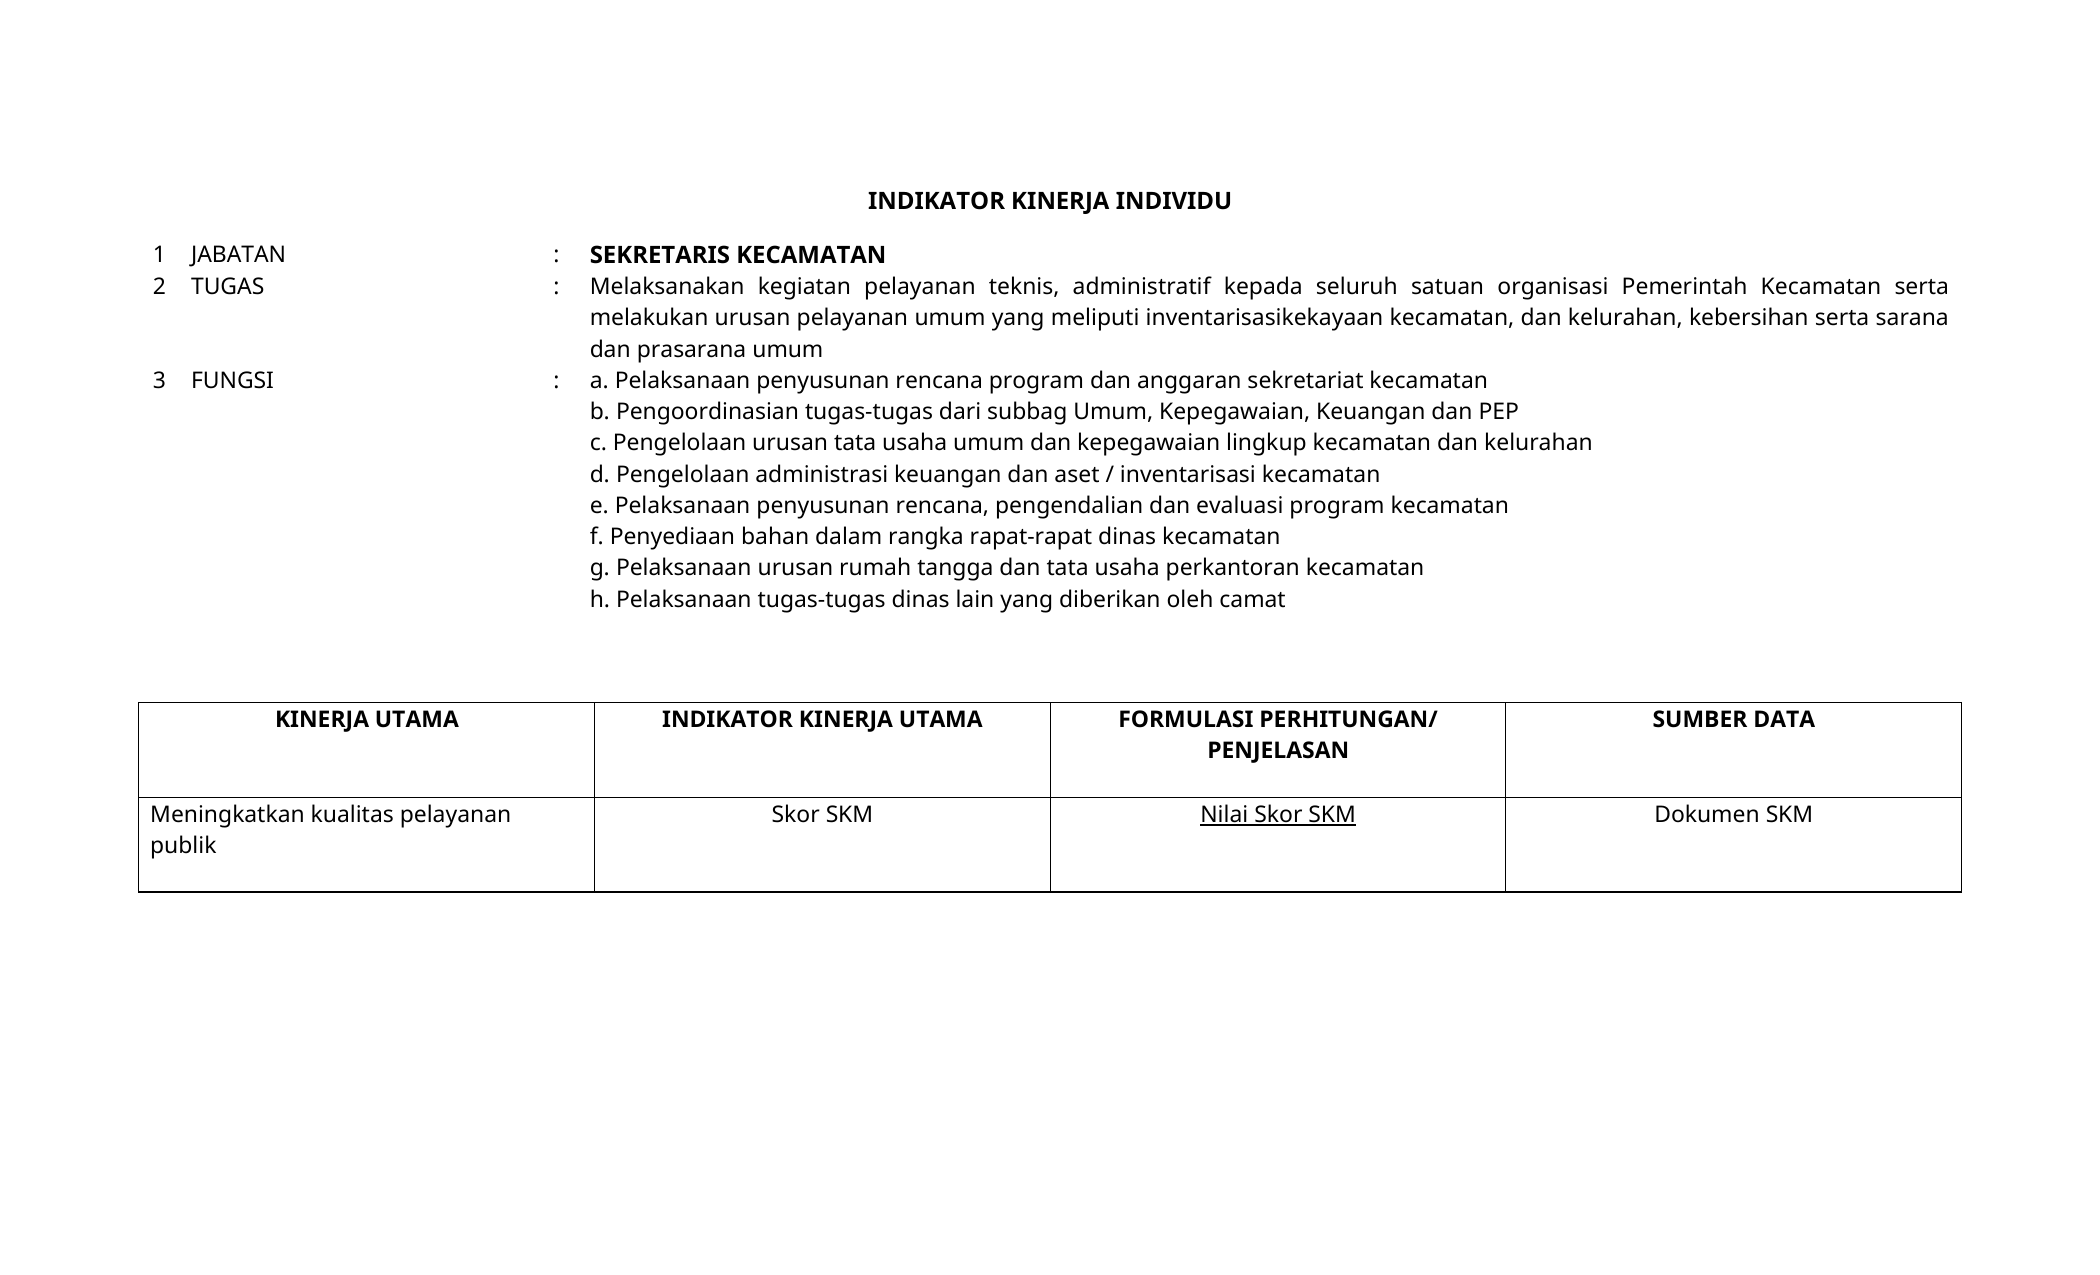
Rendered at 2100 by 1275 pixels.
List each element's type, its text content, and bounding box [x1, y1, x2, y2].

table_cell Nilai Skor SKM [1051, 798, 1505, 891]
table_cell TUGAS [180, 270, 534, 364]
table_cell Melaksanakan kegiatan pelayanan teknis, administratif kepada seluruh satuan organisasi Pemerintah Kecamatan serta melakukan urusan pelayanan umum yang meliputi inventarisasikekayaan kecamatan, dan kelurahan, kebersihan serta sarana dan prasarana umum [578, 270, 1962, 364]
table_header SUMBER DATA [1506, 703, 1961, 797]
table_cell FUNGSI [180, 364, 534, 645]
table_cell 3 [139, 364, 179, 645]
table_header 1 [139, 238, 179, 270]
table_cell : [534, 270, 578, 364]
table_cell a. Pelaksanaan penyusunan rencana program dan anggaran sekretariat kecamatan b. Pengoordinasian tugas-tugas dari subbag Umum, Kepegawaian, Keuangan dan PEP c. Pengelolaan urusan tata usaha umum dan kepegawaian lingkup kecamatan dan kelurahan d. Pengelolaan administrasi keuangan dan aset / inventarisasi kecamatan e. Pelaksanaan penyusunan rencana, pengendalian dan evaluasi program kecamatan f. Penyediaan bahan dalam rangka rapat-rapat dinas kecamatan g. Pelaksanaan urusan rumah tangga dan tata usaha perkantoran kecamatan h. Pelaksanaan tugas-tugas dinas lain yang diberikan oleh camat [578, 364, 1962, 645]
table_header JABATAN [180, 238, 534, 270]
table_header SEKRETARIS KECAMATAN [578, 238, 1962, 270]
table_cell Dokumen SKM [1506, 798, 1961, 891]
table_header : [534, 238, 578, 270]
table_cell Skor SKM [595, 798, 1050, 891]
table_header FORMULASI PERHITUNGAN/ PENJELASAN [1051, 703, 1505, 797]
table_header INDIKATOR KINERJA UTAMA [595, 703, 1050, 797]
table_header KINERJA UTAMA [139, 703, 594, 797]
table_cell 2 [139, 270, 179, 364]
table_cell : [534, 364, 578, 645]
text INDIKATOR KINERJA INDIVIDU [150, 184, 1950, 217]
table_cell Meningkatkan kualitas pelayanan publik [139, 798, 594, 891]
